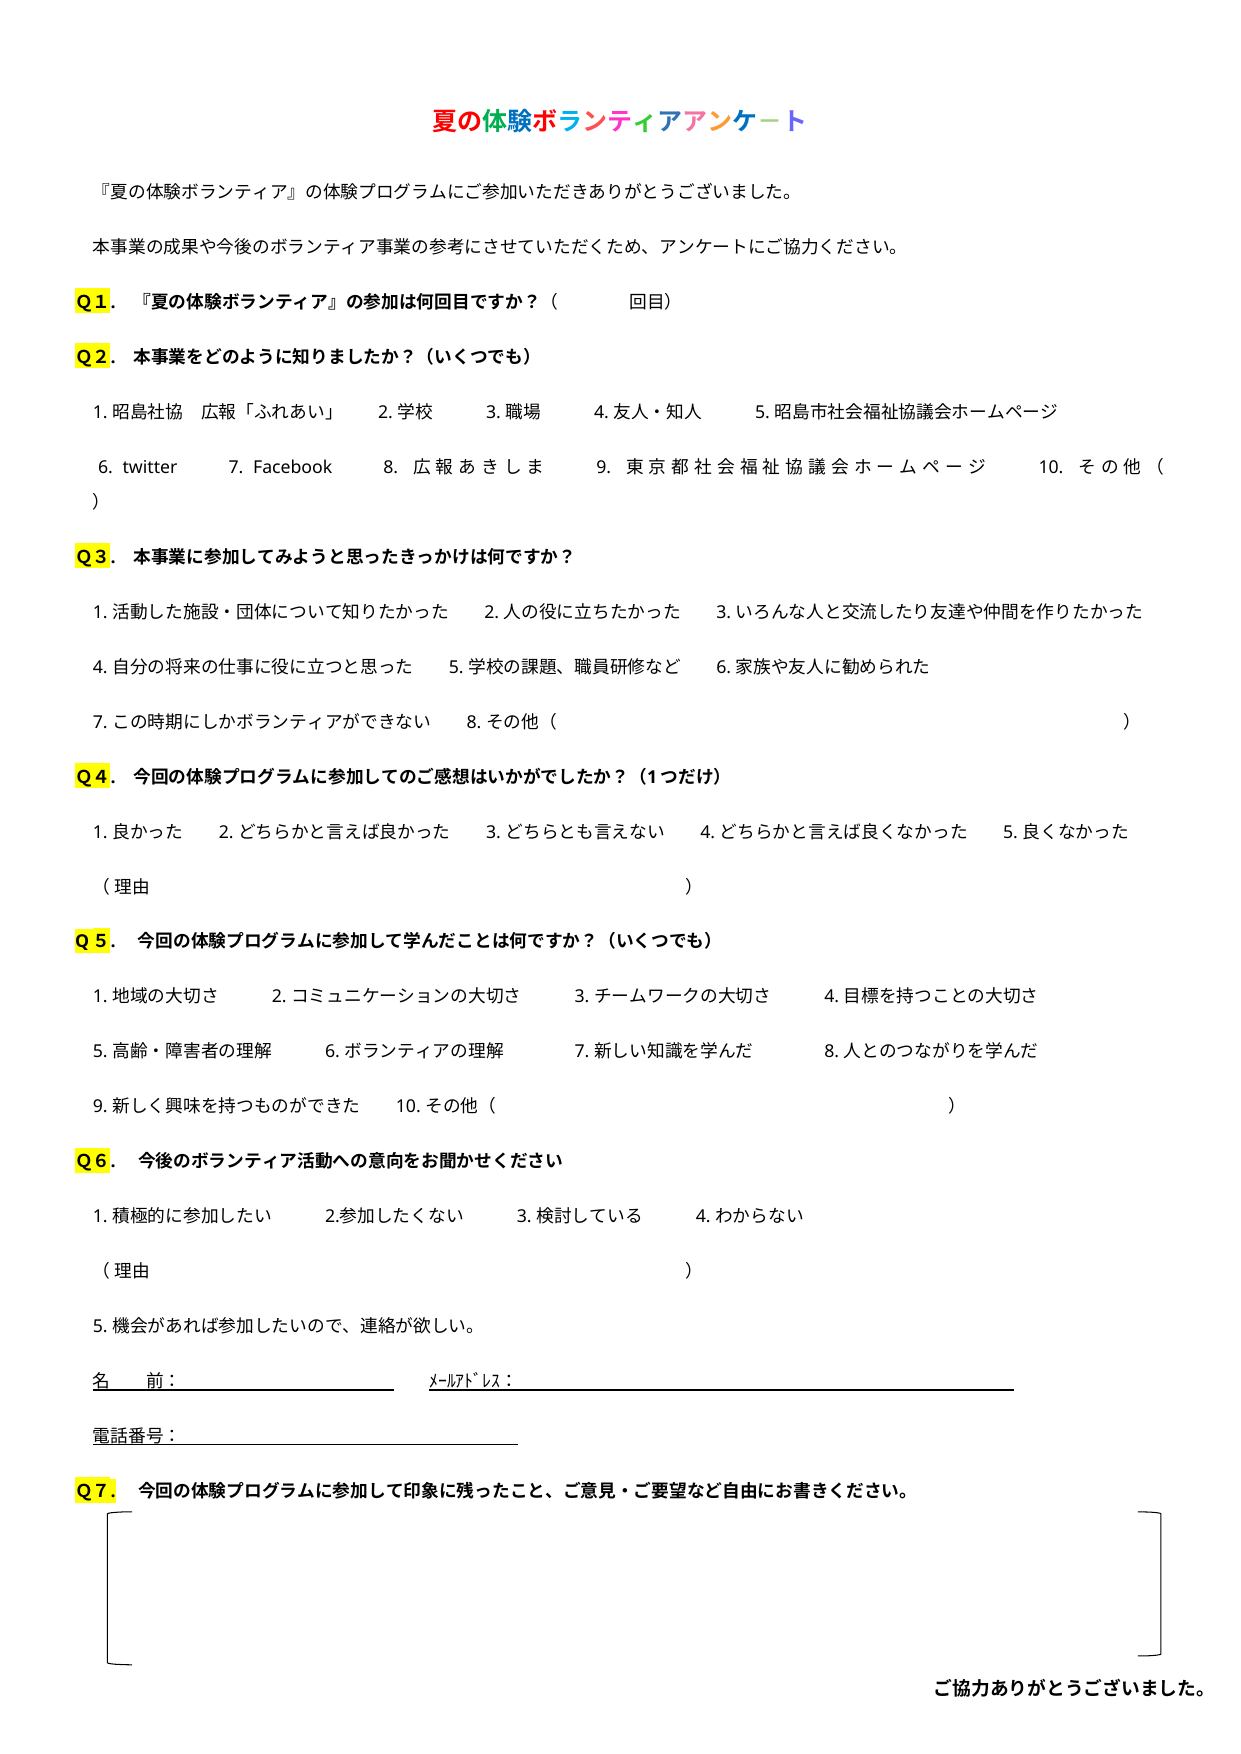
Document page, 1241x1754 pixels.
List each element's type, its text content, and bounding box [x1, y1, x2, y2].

text 6. twitter 7. Facebook 8. 広報あきしま 9. 東京都社会福祉協議会ホームページ 10. その他（ ） [75, 451, 1165, 516]
text 1. 活動した施設・団体について知りたかった 2. 人の役に立ちたかった 3. いろんな人と交流したり友達や仲間を作りたかった [75, 595, 1165, 626]
text 9. 新しく興味を持つものができた 10. その他（ ） [75, 1090, 1165, 1120]
text 1. 地域の大切さ 2. コミュニケーションの大切さ 3. チームワークの大切さ 4. 目標を持つことの大切さ [75, 980, 1165, 1010]
text 本事業の成果や今後のボランティア事業の参考にさせていただくため、アンケートにご協力ください。 [75, 231, 1165, 261]
text Ｑ２. 本事業をどのように知りましたか？（いくつでも） [75, 341, 1165, 371]
text 『夏の体験ボランティア』の体験プログラムにご参加いただきありがとうございました。 [75, 176, 1165, 206]
text 電話番号： [93, 1420, 1165, 1450]
text 1. 昭島社協 広報「ふれあい」 2. 学校 3. 職場 4. 友人・知人 5. 昭島市社会福祉協議会ホームページ [75, 396, 1165, 426]
text （ 理由 ） [93, 1255, 1165, 1285]
text 5. 機会があれば参加したいので、連絡が欲しい。 [93, 1310, 1165, 1340]
text 1. 積極的に参加したい 2.参加したくない 3. 検討している 4. わからない [75, 1200, 1165, 1230]
text （ 理由 ） [93, 870, 1165, 901]
text 1. 良かった 2. どちらかと言えば良かった 3. どちらとも言えない 4. どちらかと言えば良くなかった 5. 良くなかった [75, 815, 1165, 846]
text Ｑ７. 今回の体験プログラムに参加して印象に残ったこと、ご意見・ご要望など自由にお書きください。 [75, 1475, 1165, 1505]
text 4. 自分の将来の仕事に役に立つと思った 5. 学校の課題、職員研修など 6. 家族や友人に勧められた [75, 650, 1165, 681]
text Ｑ６. 今後のボランティア活動への意向をお聞かせください [75, 1145, 1165, 1175]
text 夏の体験ボランティアアンケ－ト [75, 89, 1165, 149]
text 名 前： ﾒｰﾙｱﾄﾞﾚｽ： [93, 1365, 1165, 1395]
text Q５. 今回の体験プログラムに参加して学んだことは何ですか？（いくつでも） [75, 925, 1165, 955]
text Ｑ４. 今回の体験プログラムに参加してのご感想はいかがでしたか？（1つだけ） [75, 760, 1165, 791]
text 7. この時期にしかボランティアができない 8. その他（ ） [75, 705, 1165, 736]
text Ｑ１. 『夏の体験ボランティア』の参加は何回目ですか？（ 回目） [75, 286, 1165, 316]
text 5. 高齢・障害者の理解 6. ボランティアの理解 7. 新しい知識を学んだ 8. 人とのつながりを学んだ [75, 1035, 1165, 1065]
text Ｑ３. 本事業に参加してみようと思ったきっかけは何ですか？ [75, 540, 1165, 571]
